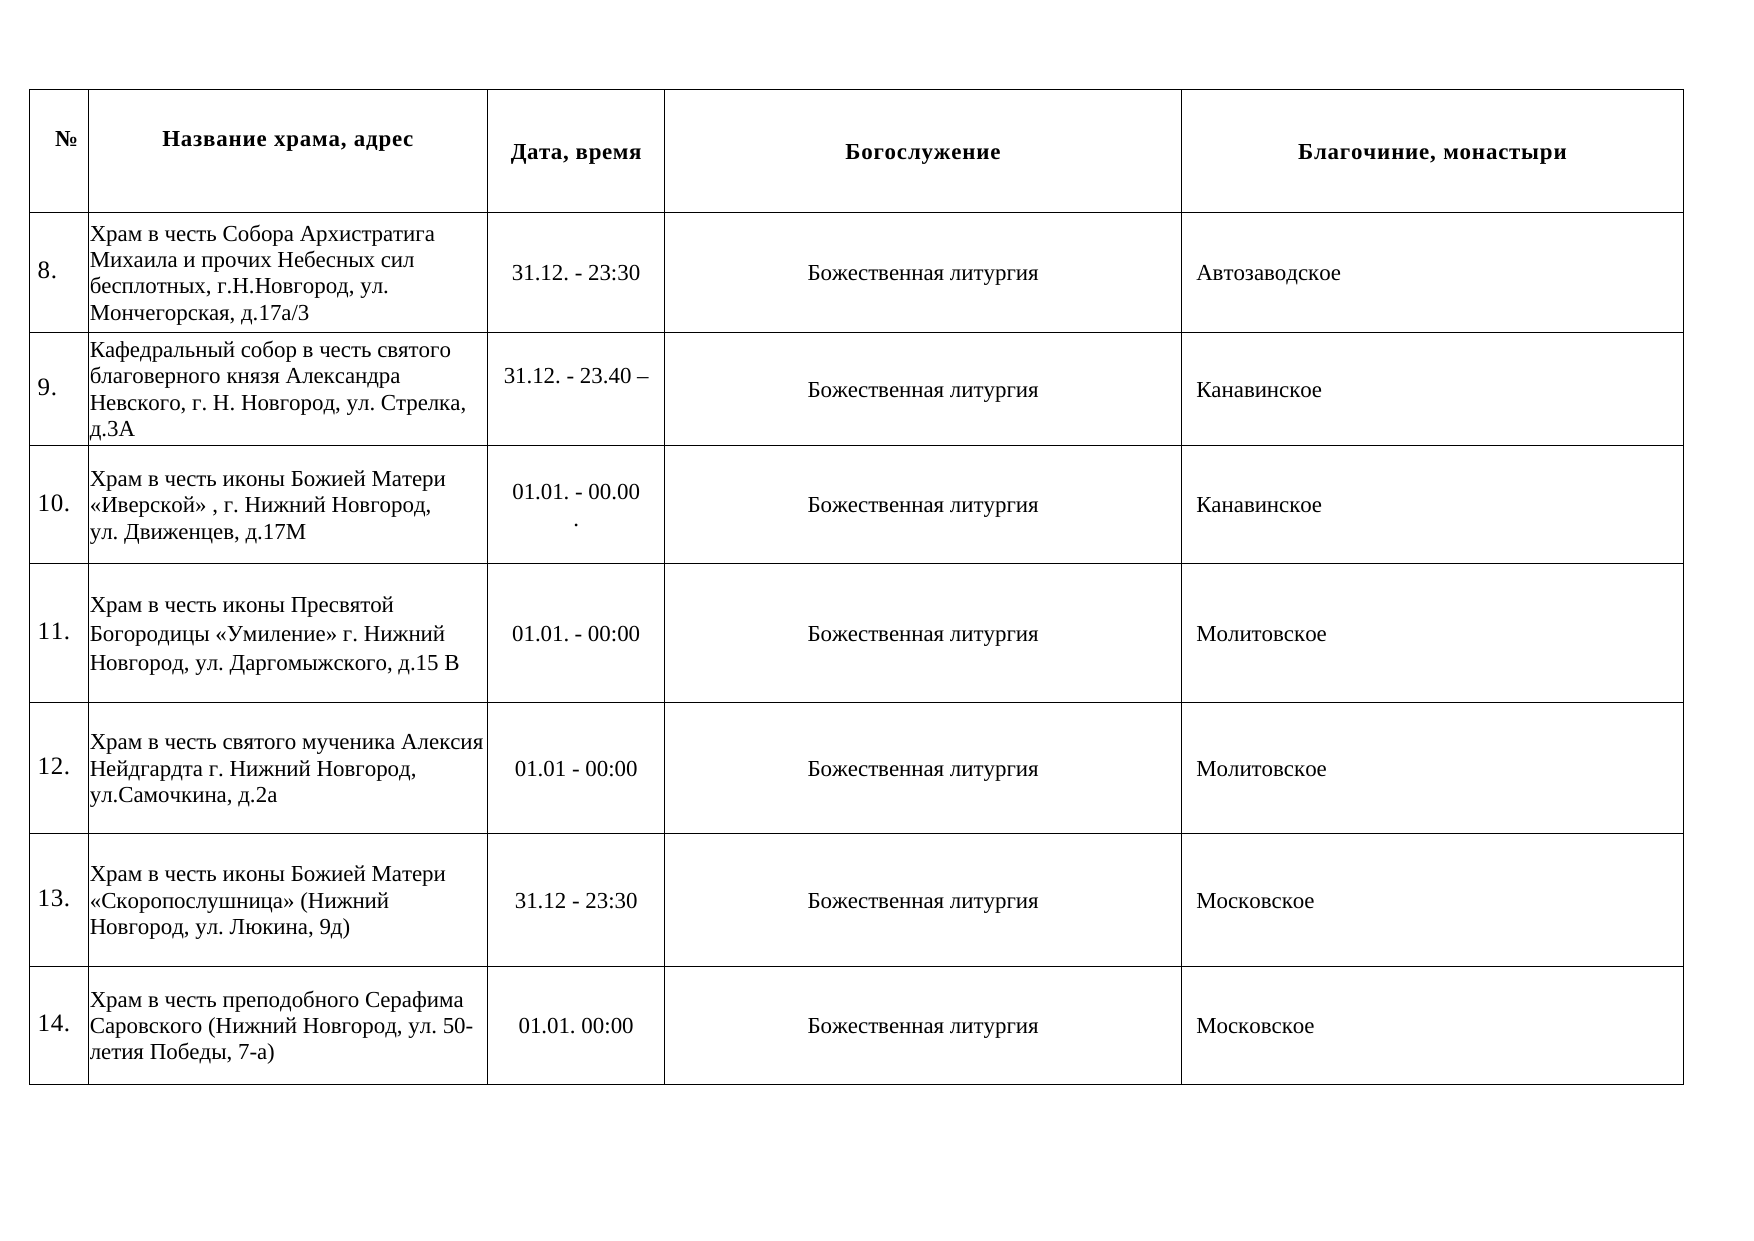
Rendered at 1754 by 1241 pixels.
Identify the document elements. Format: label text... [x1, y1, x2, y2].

table_cell [30, 834, 88, 966]
table_cell [30, 564, 88, 702]
table_cell Московское [1182, 967, 1683, 1084]
table_header Название храма, адрес [89, 90, 487, 212]
table_cell 01.01. - 00.00 . [488, 446, 664, 563]
table_cell Кафедральный собор в честь святого благоверного князя Александра Невского, г. Н. Новгород, ул. Стрелка, д.3А [89, 333, 487, 445]
table_cell [30, 967, 88, 1084]
table_header Благочиние, монастыри [1182, 90, 1683, 212]
table_cell Канавинское [1182, 446, 1683, 563]
table_cell Храм в честь Собора Архистратига Михаила и прочих Небесных сил бесплотных, г.Н.Новгород, ул. Мончегорская, д.17а/3 [89, 213, 487, 332]
table_cell Божественная литургия [665, 564, 1181, 702]
table_cell - 00:00 [488, 564, 664, 702]
table_cell Молитовское [1182, 703, 1683, 833]
table_cell 01.01. 00:00 [488, 967, 664, 1084]
table_cell Храм в честь иконы Божией Матери «Скоропослушница» (Нижний Новгород, ул. Люкина, 9д) [89, 834, 487, 966]
table_cell 31.12 - 23:30 [488, 834, 664, 966]
table_cell Храм в честь иконы Пресвятой Богородицы «Умиление» г. Нижний Новгород, ул. Даргомыжского, д.15 В [89, 564, 487, 702]
table_cell Храм в честь иконы Божией Матери «Иверской» , г. Нижний Новгород, ул. Движенцев, д.17М [89, 446, 487, 563]
table_header № [30, 90, 88, 212]
table_cell Божественная литургия [665, 213, 1181, 332]
table_cell Канавинское [1182, 333, 1683, 445]
table_cell Молитовское [1182, 564, 1683, 702]
table_header Богослужение [665, 90, 1181, 212]
table_cell Храм в честь святого мученика Алексия Нейдгардта г. Нижний Новгород, ул.Самочкина, д.2а [89, 703, 487, 833]
table_header Дата, время [488, 90, 664, 212]
table_cell Божественная литургия [665, 967, 1181, 1084]
table_cell Божественная литургия [665, 703, 1181, 833]
table_cell [30, 213, 88, 332]
table_cell Храм в честь преподобного Серафима Саровского (Нижний Новгород, ул. 50-летия Победы, 7-а) [89, 967, 487, 1084]
table_cell Московское [1182, 834, 1683, 966]
table_cell [30, 703, 88, 833]
table_cell [30, 446, 88, 563]
table_cell Божественная литургия [665, 446, 1181, 563]
table_cell 01.01 - 00:00 [488, 703, 664, 833]
table_cell Божественная литургия [665, 834, 1181, 966]
table_cell Божественная литургия [665, 333, 1181, 445]
table_cell Автозаводское [1182, 213, 1683, 332]
table_cell 31.12. - 23:30 [488, 213, 664, 332]
table_cell 31.12. - 23.40 – [488, 333, 664, 445]
table_cell [30, 333, 88, 445]
